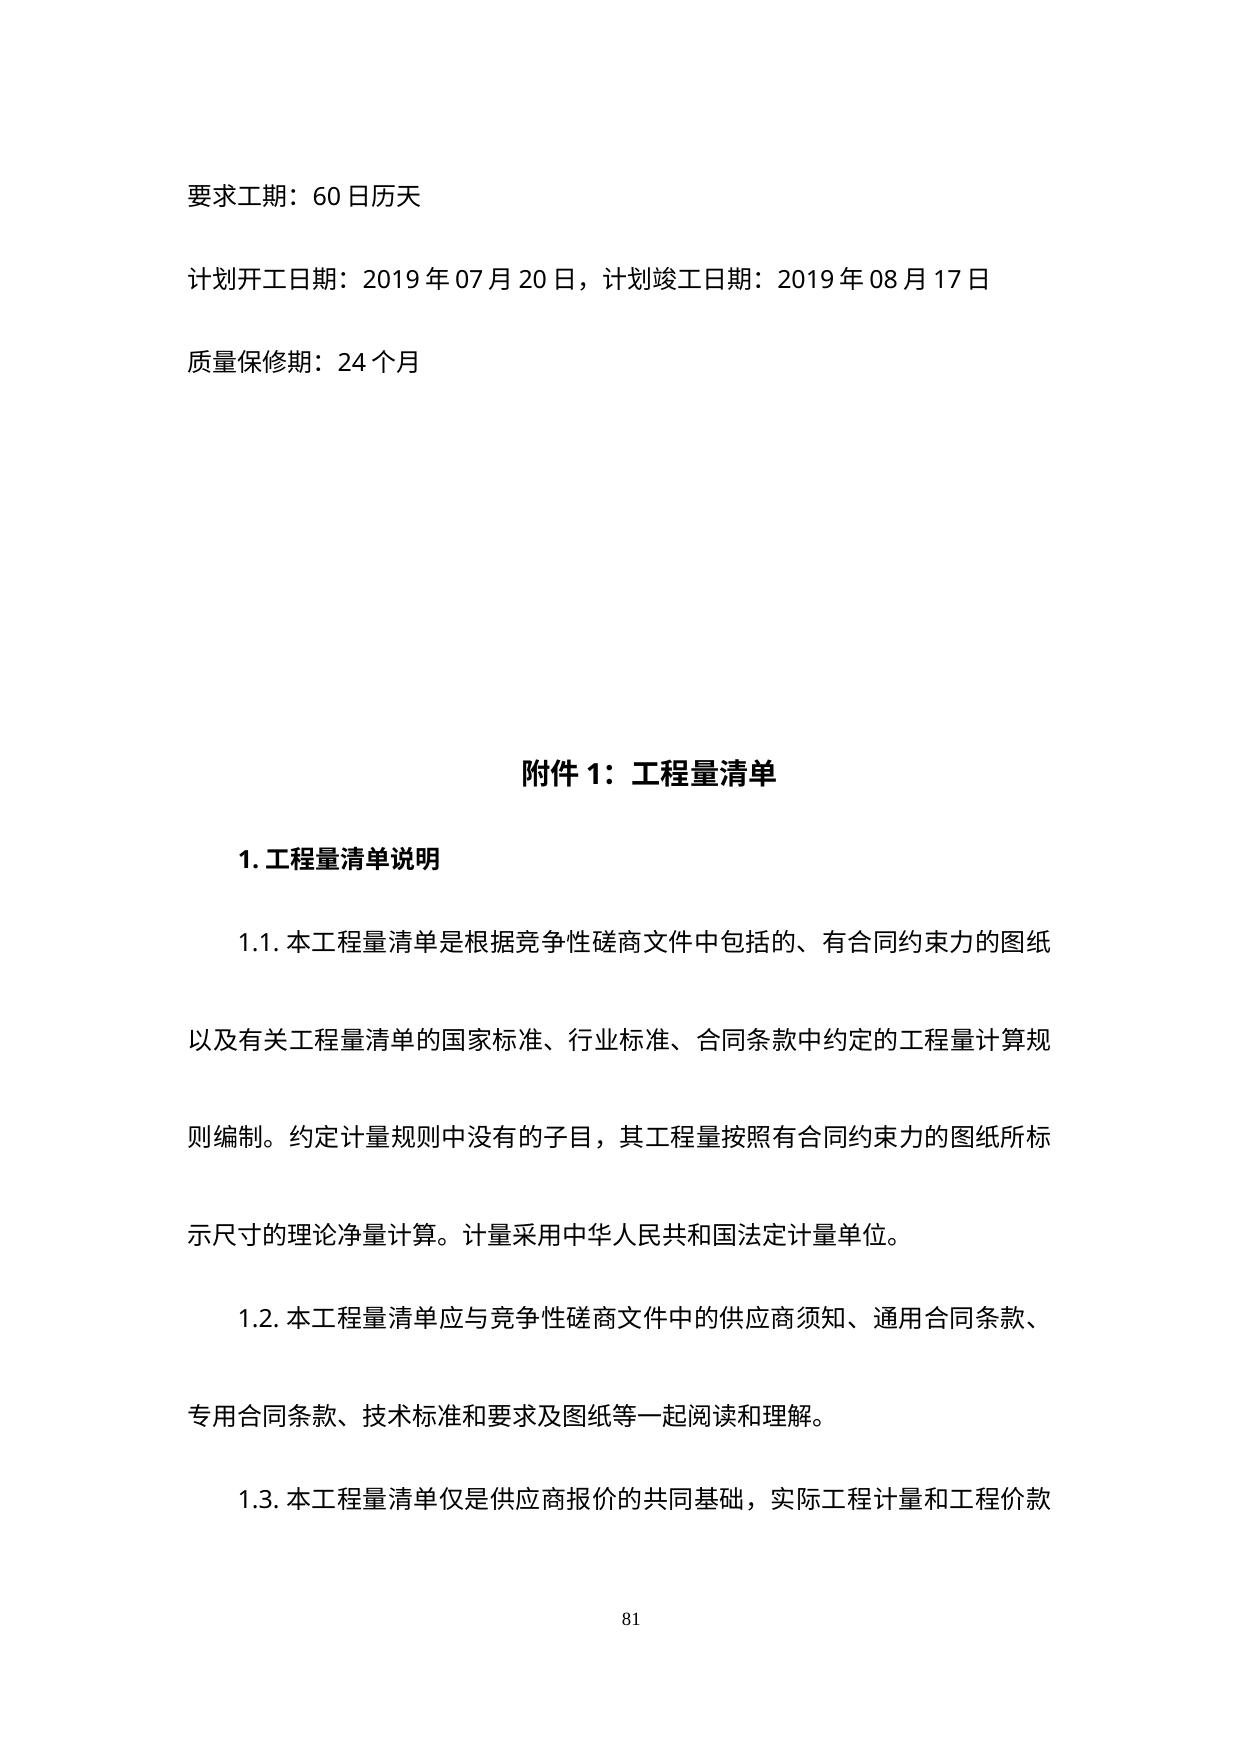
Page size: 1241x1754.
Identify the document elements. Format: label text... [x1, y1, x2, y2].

list 本工程量清单是根据竞争性磋商文件中包括的、有合同约束力的图纸以及有关工程量清单的国家标准、行业标准、合同条款中约定的工程量计算规则编制。约定计量规则中没有的子目，其工程量按照有合同约束力的图纸所标示尺寸的理论净量计算。计量采用中华人民共和国法定计量单位。 [187, 908, 1053, 1266]
list 本工程量清单应与竞争性磋商文件中的供应商须知、通用合同条款、专用合同条款、技术标准和要求及图纸等一起阅读和理解。 [187, 1284, 1053, 1447]
text 附件1：工程量清单 [187, 739, 1053, 804]
list 工程量清单说明 [187, 825, 1053, 890]
text 质量保修期：24个月 [187, 328, 1053, 393]
text 要求工期：60日历天 [187, 162, 1053, 227]
text 计划开工日期：2019年07月20日，计划竣工日期：2019年08月17日 [187, 245, 1053, 310]
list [187, 1465, 1053, 1530]
